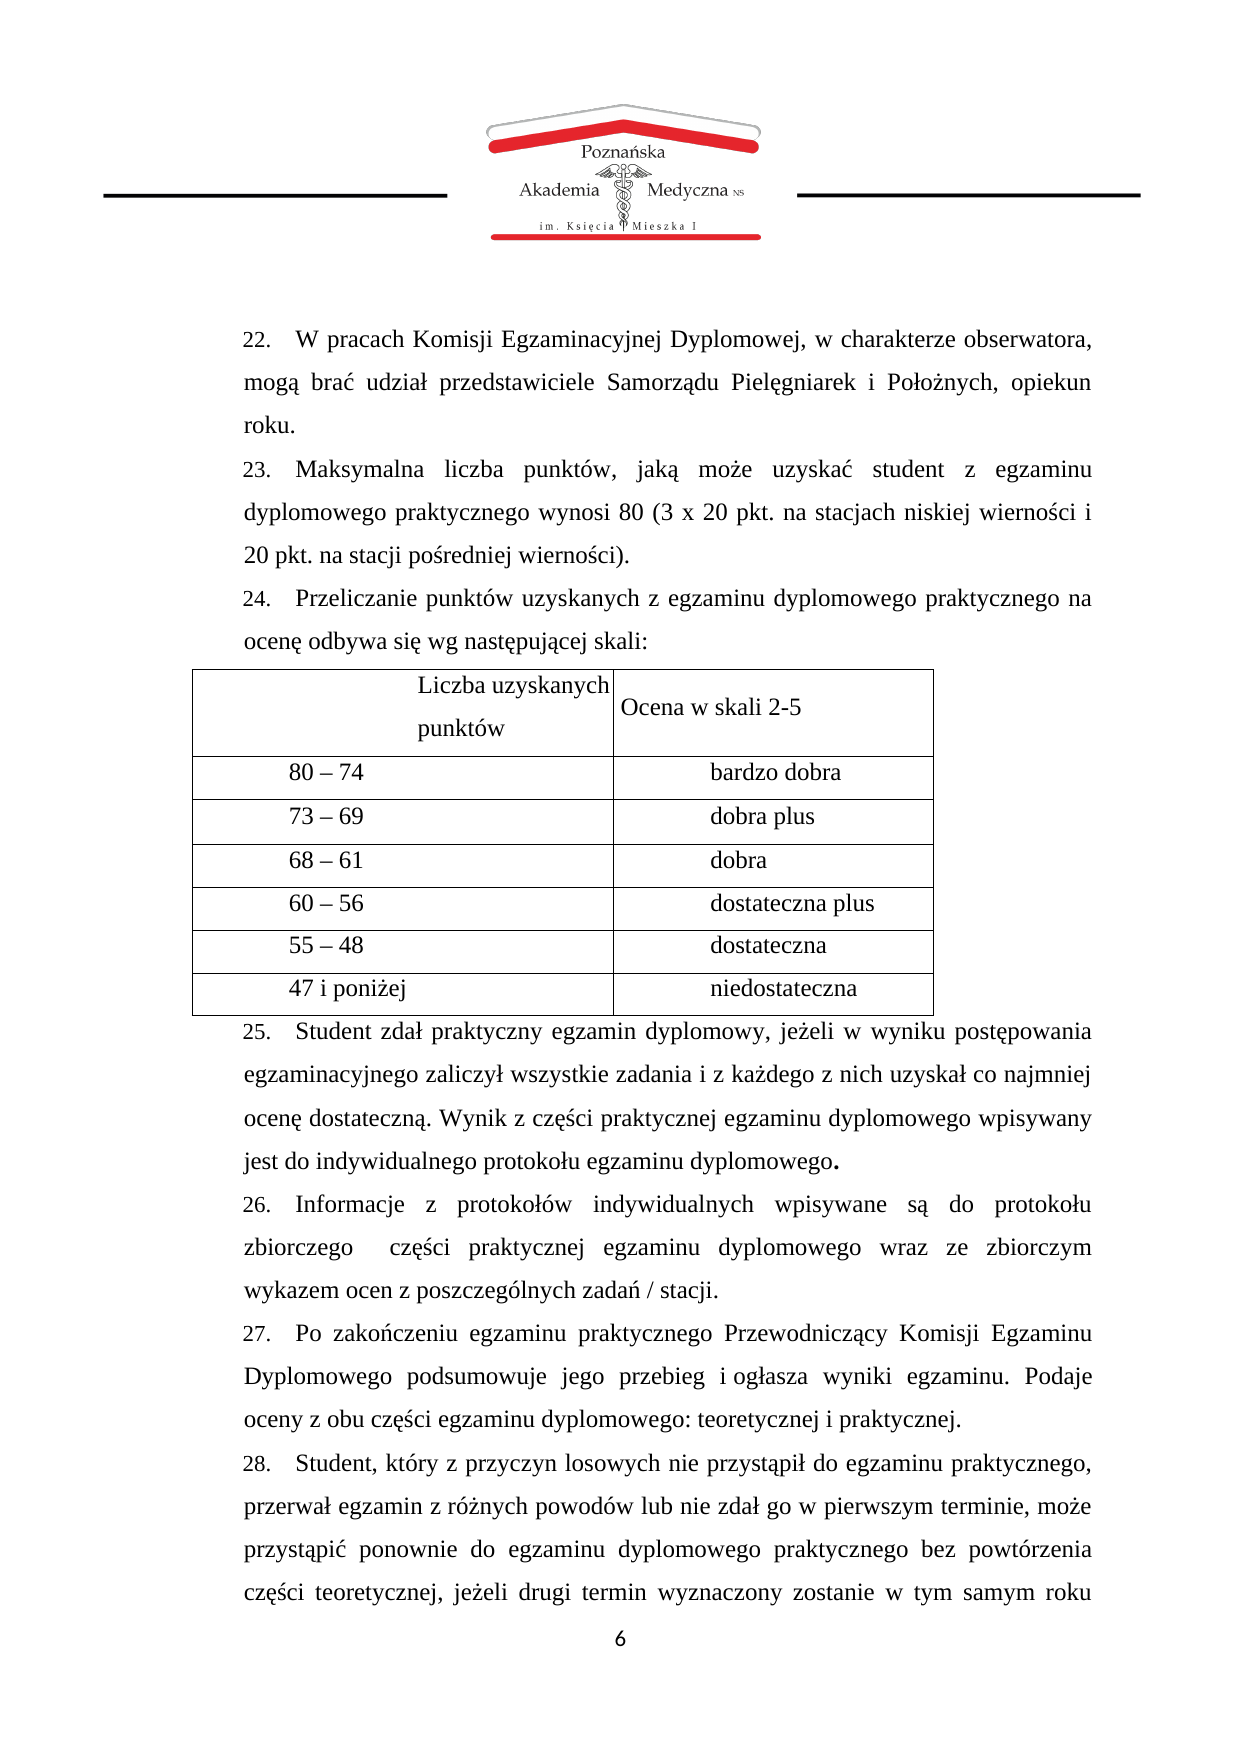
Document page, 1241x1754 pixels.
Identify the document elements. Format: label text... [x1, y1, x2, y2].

table_cell 68 – 61 [193, 845, 613, 887]
table_cell 73 – 69 [193, 800, 613, 844]
table_cell dostateczna [614, 931, 933, 972]
table_cell 47 i poniżej [193, 974, 613, 1015]
list Po zakończeniu egzaminu praktycznego Przewodniczący Komisji Egzaminu Dyplomowego podsumowuje jego przebieg i ogłasza wyniki egzaminu. Podaje oceny z obu części egzaminu dyplomowego: teoretycznej i praktycznej. [242, 1318, 1093, 1433]
list Informacje z protokołów indywidualnych wpisywane są do protokołu zbiorczego części praktycznej egzaminu dyplomowego wraz ze zbiorczym wykazem ocen z poszczególnych zadań / stacji. [242, 1189, 1093, 1304]
table_header Ocena w skali 2-5 [614, 670, 933, 756]
table_cell niedostateczna [614, 974, 933, 1015]
list W pracach Komisji Egzaminacyjnej Dyplomowej, w charakterze obserwatora, mogą brać udział przedstawiciele Samorządu Pielęgniarek i Położnych, opiekun roku. [242, 324, 1093, 439]
table_cell 80 – 74 [193, 757, 613, 799]
table_header Liczba uzyskanych punktów [193, 670, 613, 756]
table_cell dobra plus [614, 800, 933, 844]
list Przeliczanie punktów uzyskanych z egzaminu dyplomowego praktycznego na ocenę odbywa się wg następującej skali: [242, 583, 1093, 655]
picture [103, 73, 1141, 297]
table_cell 60 – 56 [193, 888, 613, 929]
table_cell bardzo dobra [614, 757, 933, 799]
table_cell dobra [614, 845, 933, 887]
table_cell 55 – 48 [193, 931, 613, 972]
list Maksymalna liczba punktów, jaką może uzyskać student z egzaminu dyplomowego praktycznego wynosi 80 (3 x 20 pkt. na stacjach niskiej wierności i 20 pkt. na stacji pośredniej wierności). [242, 454, 1093, 569]
list Student zdał praktyczny egzamin dyplomowy, jeżeli w wyniku postępowania egzaminacyjnego zaliczył wszystkie zadania i z każdego z nich uzyskał co najmniej ocenę dostateczną. Wynik z części praktycznej egzaminu dyplomowego wpisywany jest do indywidualnego protokołu egzaminu dyplomowego. [242, 1016, 1093, 1174]
table_cell dostateczna plus [614, 888, 933, 929]
